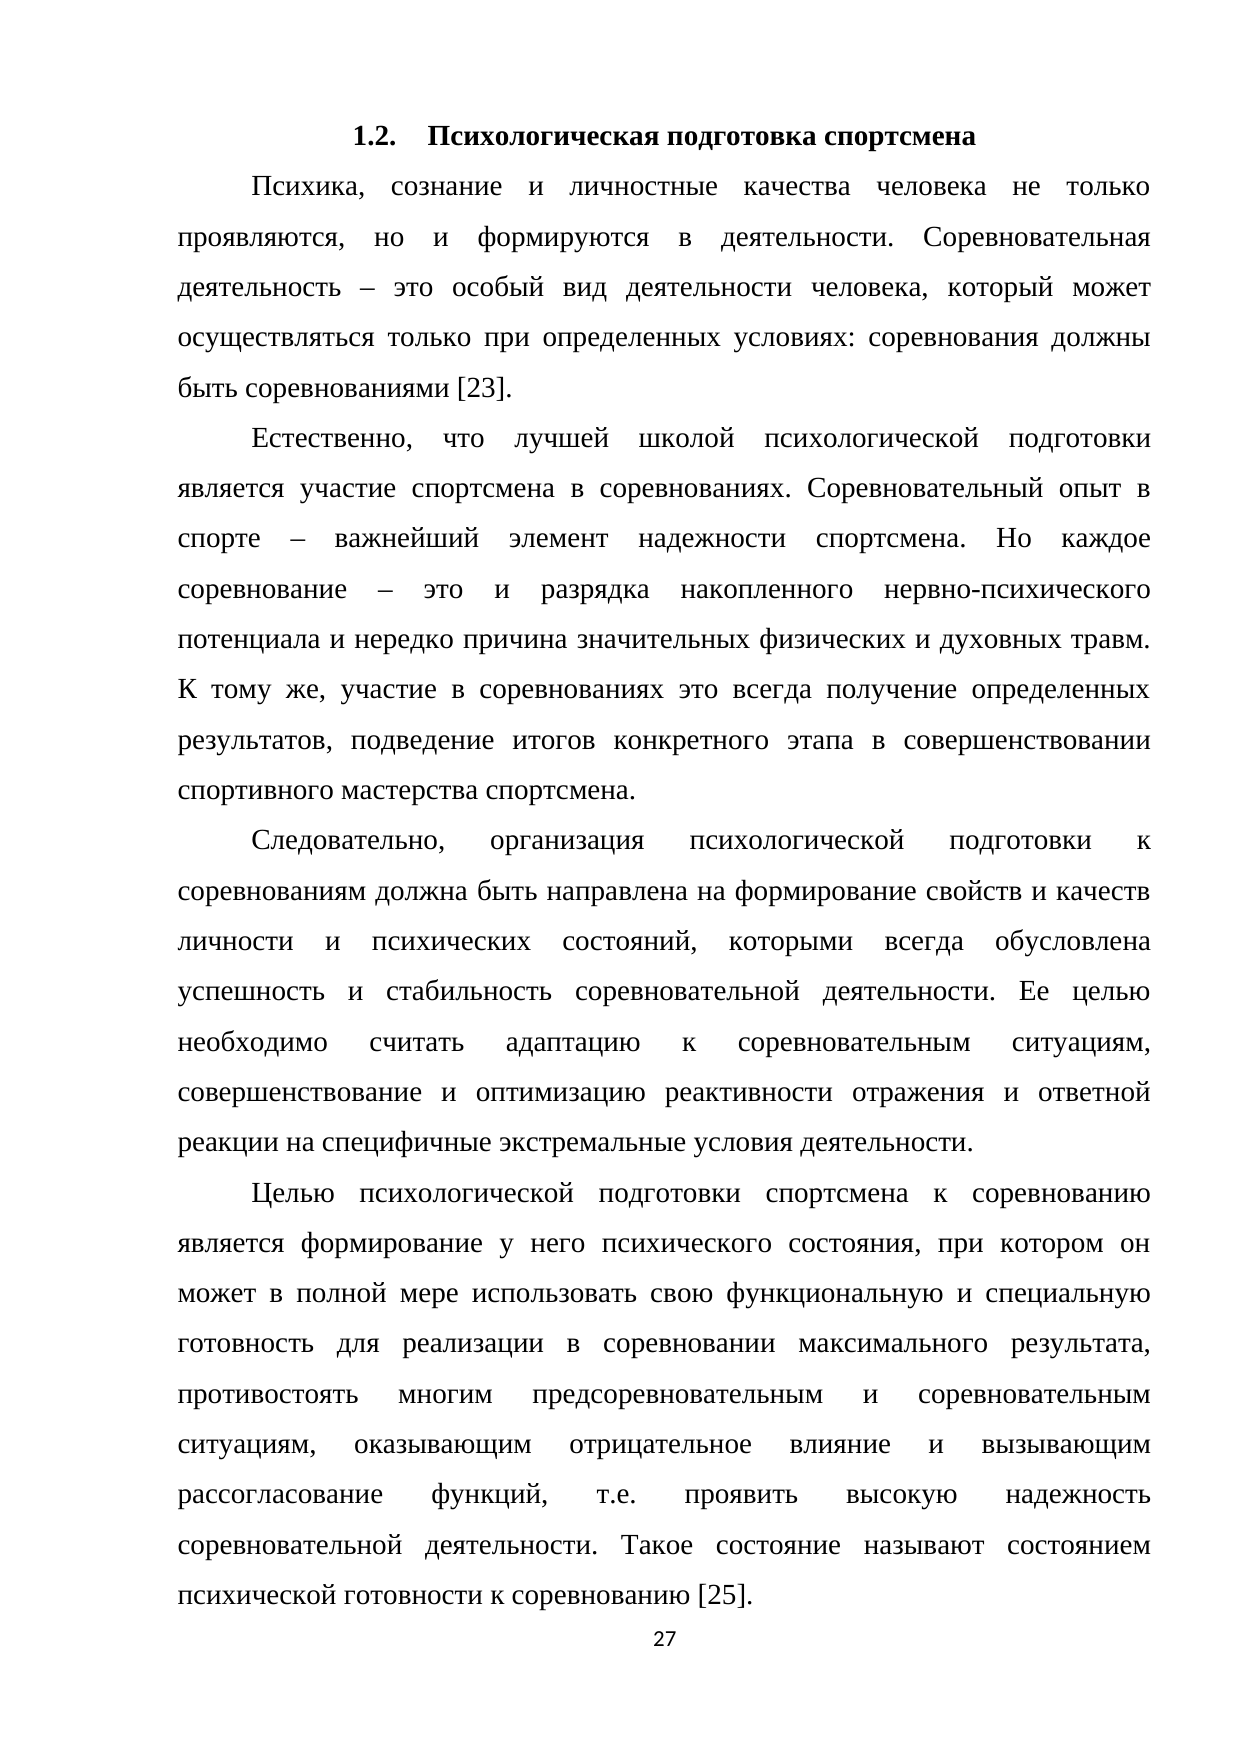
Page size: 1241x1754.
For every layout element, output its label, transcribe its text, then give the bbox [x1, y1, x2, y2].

text Целью психологической подготовки спортсмена к соревнованию является формирование у него психического состояния, при котором он может в полной мере использовать свою функциональную и специальную готовность для реализации в соревновании максимального результата, противостоять многим предсоревновательным и соревновательным ситуациям, оказывающим отрицательное влияние и вызывающим рассогласование функций, т.е. проявить высокую надежность соревновательной деятельности. Такое состояние называют состоянием психической готовности к соревнованию [25]. [177, 1175, 1152, 1611]
text Психика, сознание и личностные качества человека не только проявляются, но и формируются в деятельности. Соревновательная деятельность – это особый вид деятельности человека, который может осуществляться только при определенных условиях: соревнования должны быть соревнованиями [23]. [177, 168, 1152, 403]
text Следовательно, организация психологической подготовки к соревнованиям должна быть направлена на формирование свойств и качеств личности и психических состояний, которыми всегда обусловлена успешность и стабильность соревновательной деятельности. Ее целью необходимо считать адаптацию к соревновательным ситуациям, совершенствование и оптимизацию реактивности отражения и ответной реакции на специфичные экстремальные условия деятельности. [177, 822, 1152, 1158]
list Психологическая подготовка спортсмена [177, 118, 1152, 152]
text Естественно, что лучшей школой психологической подготовки является участие спортсмена в соревнованиях. Соревновательный опыт в спорте – важнейший элемент надежности спортсмена. Но каждое соревнование – это и разрядка накопленного нервно-психического потенциала и нередко причина значительных физических и духовных травм. К тому же, участие в соревнованиях это всегда получение определенных результатов, подведение итогов конкретного этапа в совершенствовании спортивного мастерства спортсмена. [177, 420, 1152, 806]
